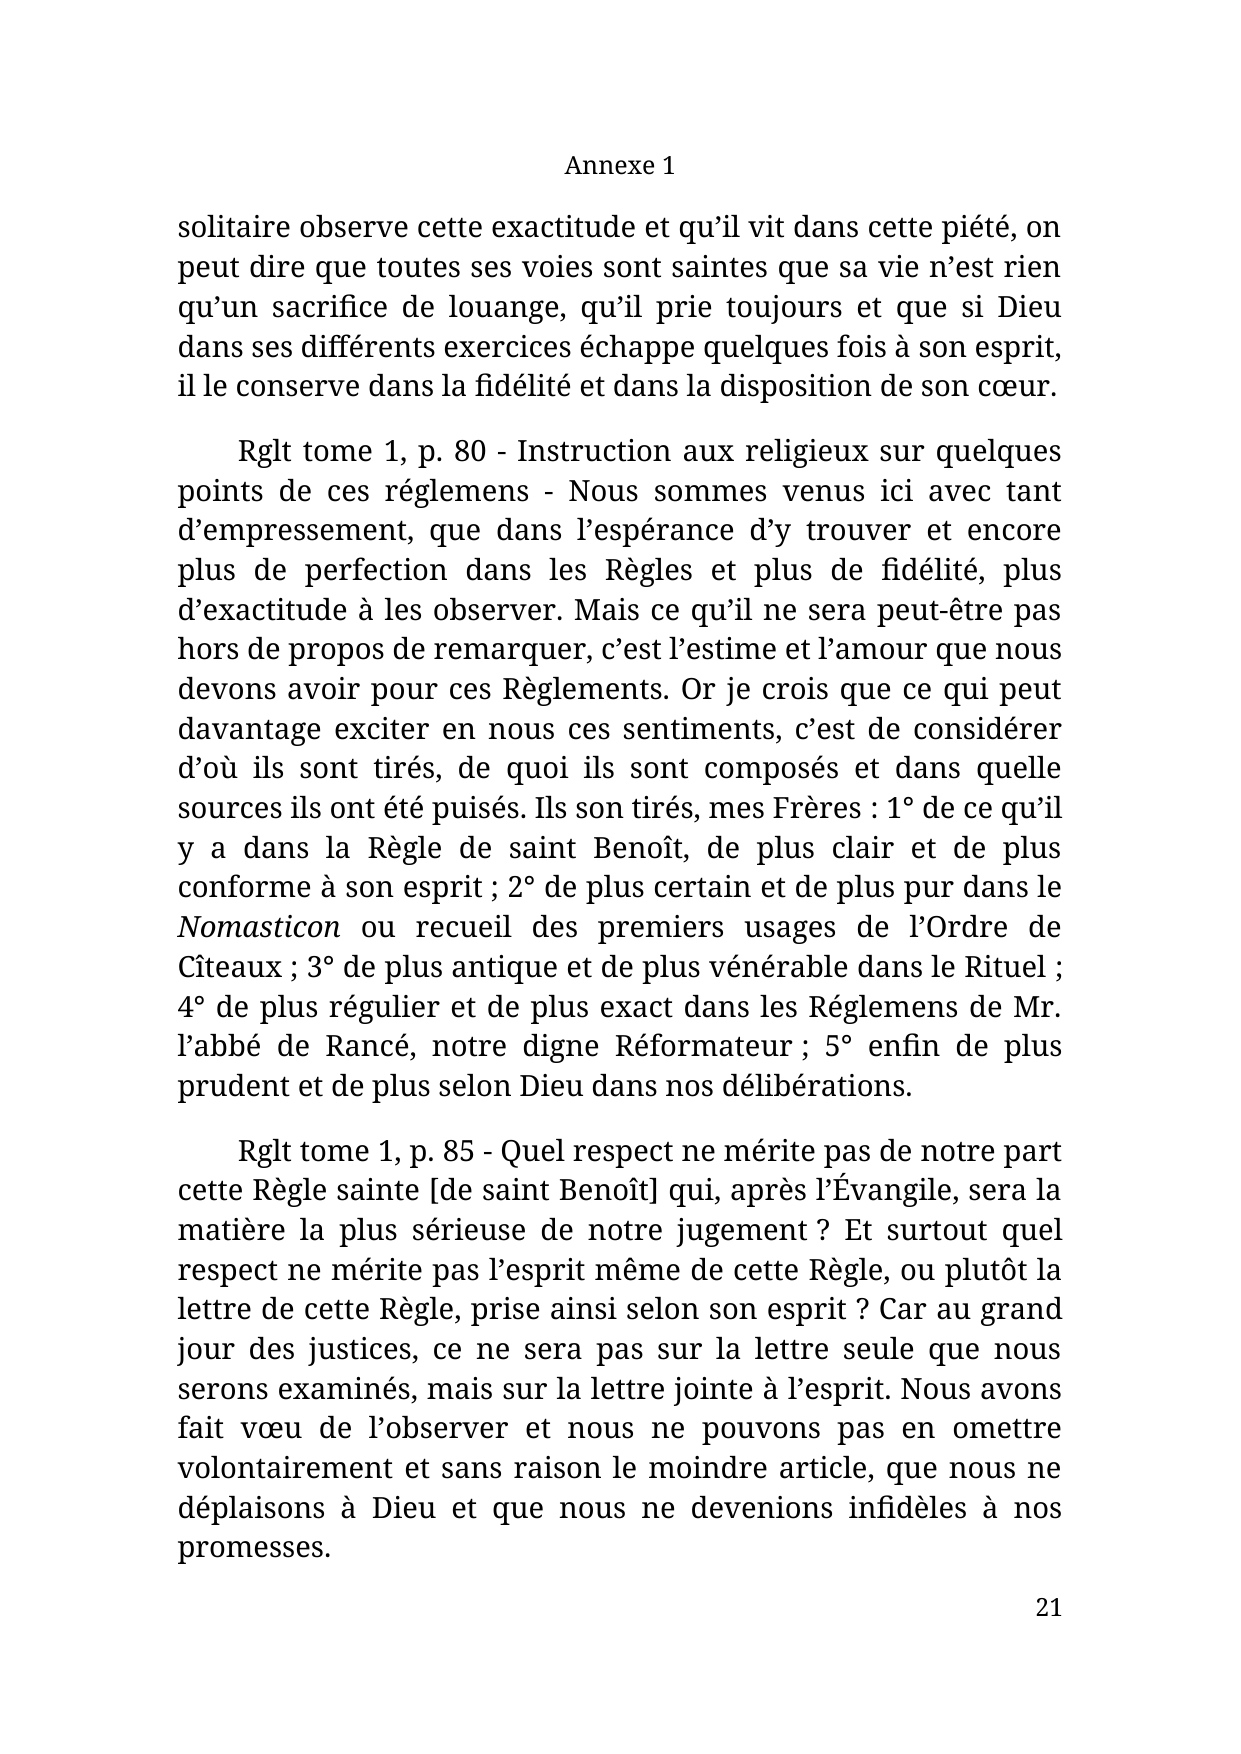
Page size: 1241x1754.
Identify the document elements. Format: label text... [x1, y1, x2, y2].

text Rglt tome 1, p. 80 - Instruction aux religieux sur quelques points de ces réglemens - Nous sommes venus ici avec tant d’empressement, que dans l’espérance d’y trouver et encore plus de perfection dans les Règles et plus de fidélité, plus d’exactitude à les observer. Mais ce qu’il ne sera peut-être pas hors de propos de remarquer, c’est l’estime et l’amour que nous devons avoir pour ces Règlements. Or je crois que ce qui peut davantage exciter en nous ces sentiments, c’est de considérer d’où ils sont tirés, de quoi ils sont composés et dans quelle sources ils ont été puisés. Ils son tirés, mes Frères : 1° de ce qu’il y a dans la Règle de saint Benoît, de plus clair et de plus conforme à son esprit ; 2° de plus certain et de plus pur dans le Nomasticon ou recueil des premiers usages de l’Ordre de Cîteaux ; 3° de plus antique et de plus vénérable dans le Rituel ; 4° de plus régulier et de plus exact dans les Réglemens de Mr. l’abbé de Rancé, notre digne Réformateur ; 5° enfin de plus prudent et de plus selon Dieu dans nos délibérations. [177, 430, 1063, 1105]
text Rglt tome 1, p. 85 - Quel respect ne mérite pas de notre part cette Règle sainte [de saint Benoît] qui, après l’Évangile, sera la matière la plus sérieuse de notre jugement ? Et surtout quel respect ne mérite pas l’esprit même de cette Règle, ou plutôt la lettre de cette Règle, prise ainsi selon son esprit ? Car au grand jour des justices, ce ne sera pas sur la lettre seule que nous serons examinés, mais sur la lettre jointe à l’esprit. Nous avons fait vœu de l’observer et nous ne pouvons pas en omettre volontairement et sans raison le moindre article, que nous ne déplaisons à Dieu et que nous ne devenions infidèles à nos promesses. [177, 1130, 1063, 1566]
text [177, 207, 1063, 405]
